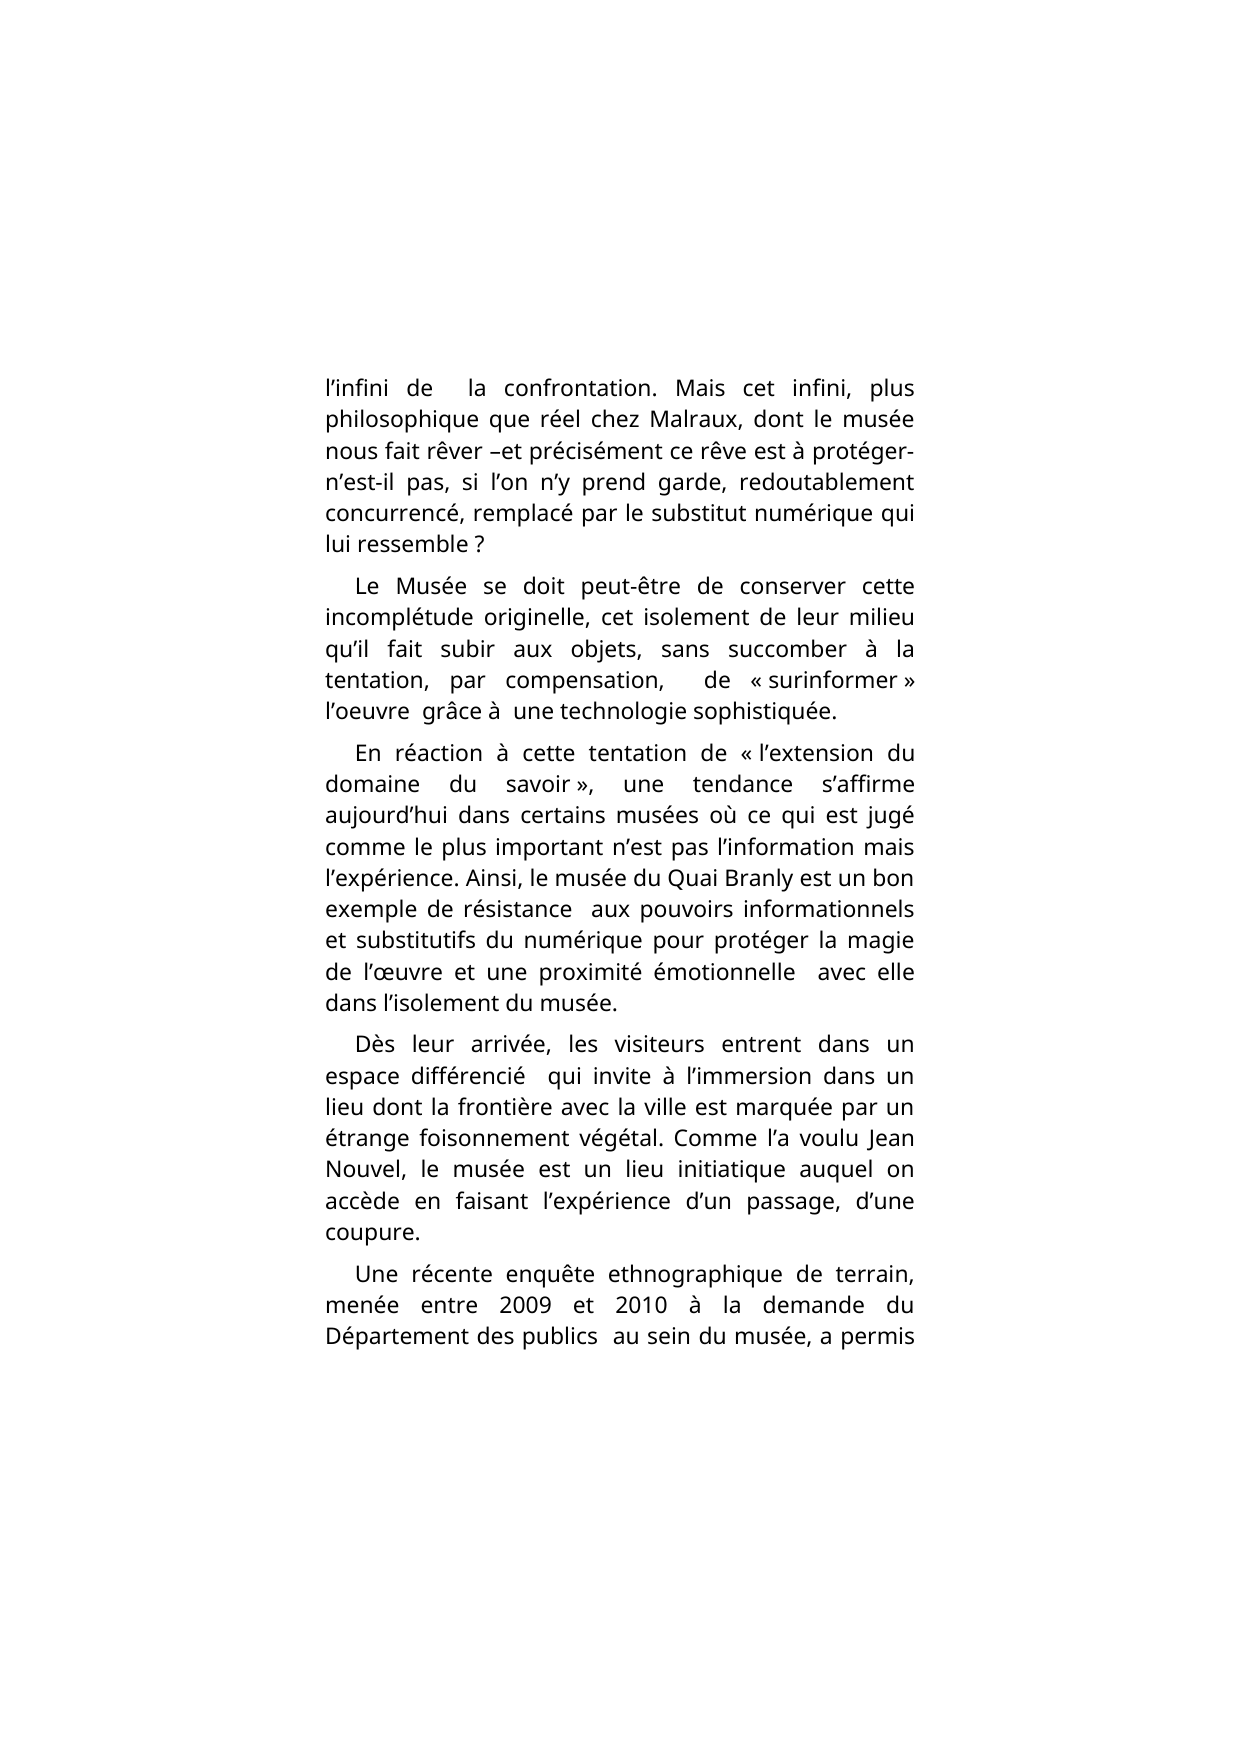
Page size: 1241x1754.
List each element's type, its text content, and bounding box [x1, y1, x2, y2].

text En réaction à cette tentation de « l’extension du domaine du savoir », une tendance s’affirme aujourd’hui dans certains musées où ce qui est jugé comme le plus important n’est pas l’information mais l’expérience. Ainsi, le musée du Quai Branly est un bon exemple de résistance aux pouvoirs informationnels et substitutifs du numérique pour protéger la magie de l’œuvre et une proximité émotionnelle avec elle dans l’isolement du musée. [325, 737, 915, 1018]
text Le Musée se doit peut-être de conserver cette incomplétude originelle, cet isolement de leur milieu qu’il fait subir aux objets, sans succomber à la tentation, par compensation, de « surinformer » l’oeuvre grâce à une technologie sophistiquée. [325, 570, 915, 726]
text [325, 1257, 915, 1351]
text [325, 372, 915, 559]
text Dès leur arrivée, les visiteurs entrent dans un espace différencié qui invite à l’immersion dans un lieu dont la frontière avec la ville est marquée par un étrange foisonnement végétal. Comme l’a voulu Jean Nouvel, le musée est un lieu initiatique auquel on accède en faisant l’expérience d’un passage, d’une coupure. [325, 1028, 915, 1247]
